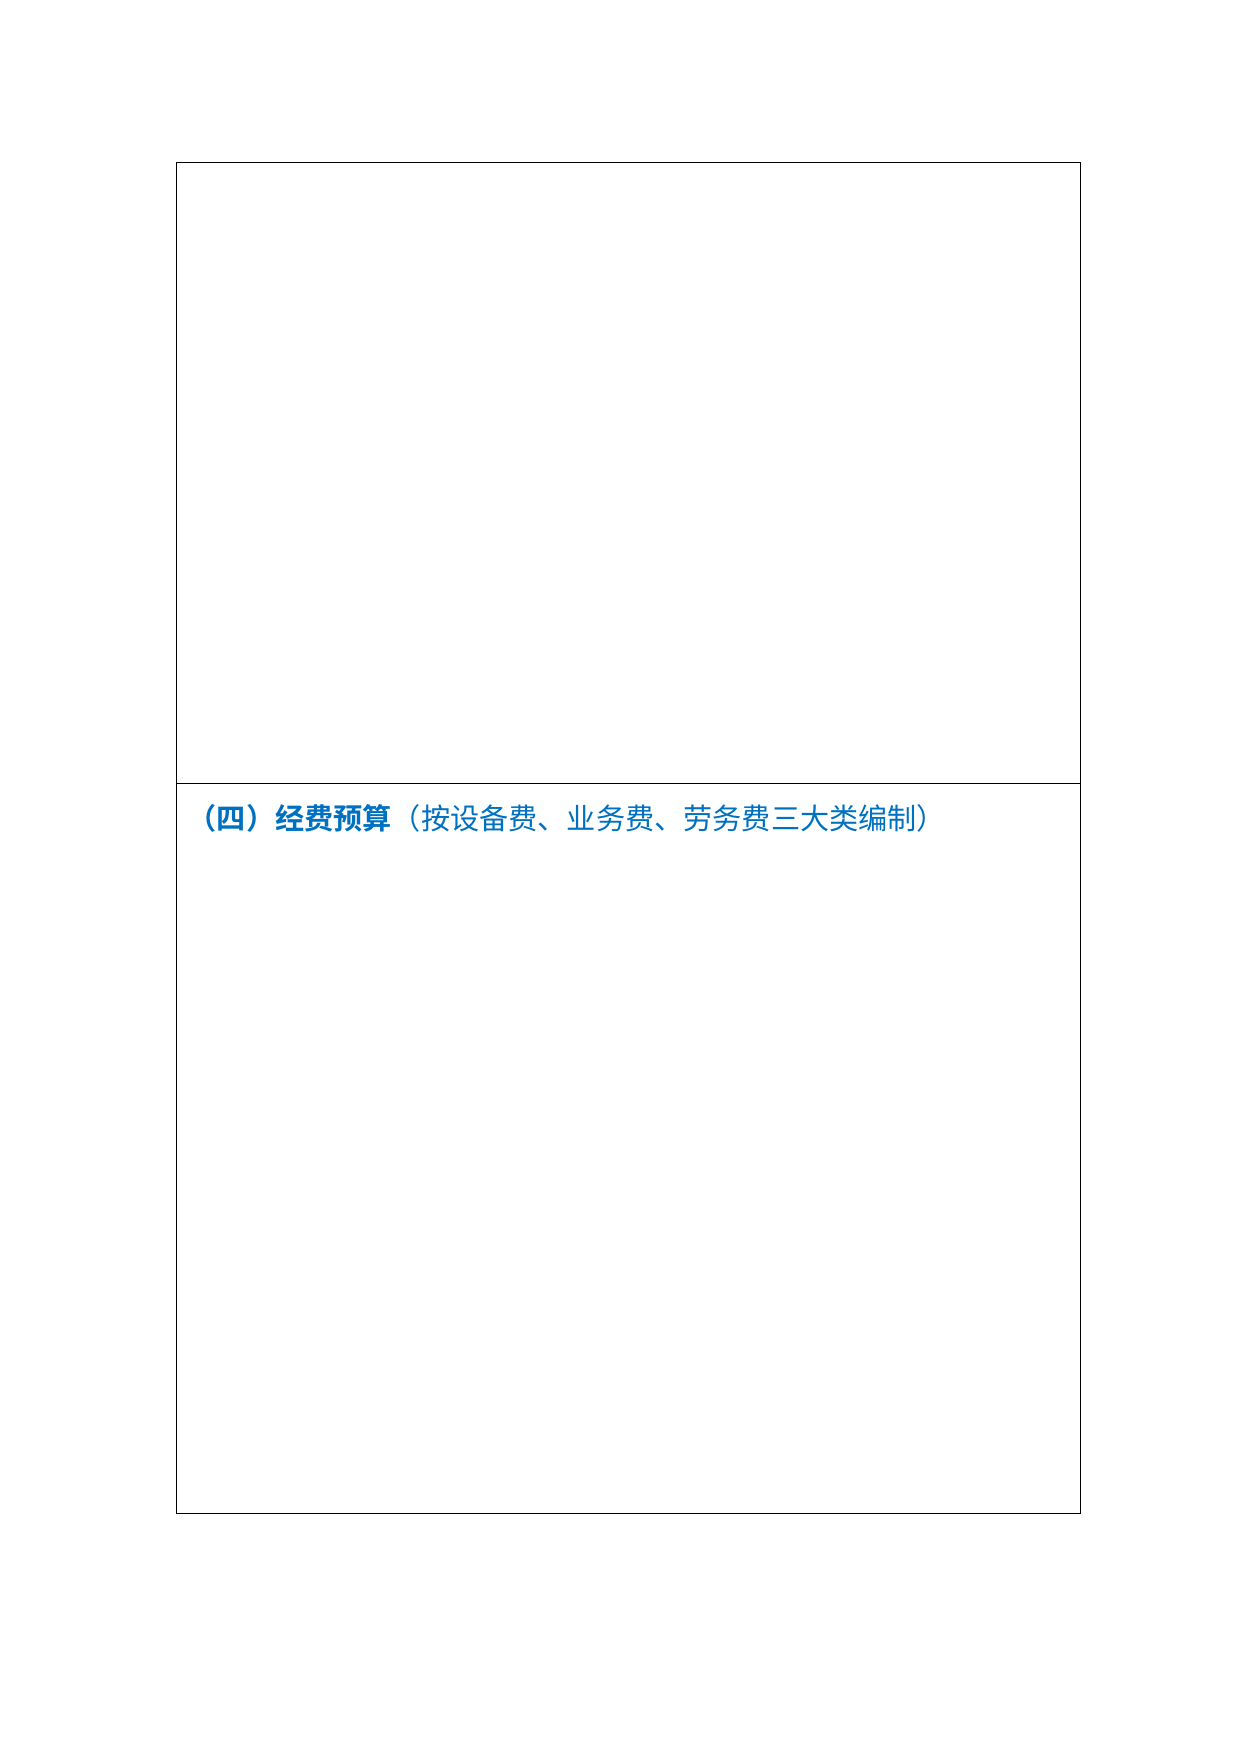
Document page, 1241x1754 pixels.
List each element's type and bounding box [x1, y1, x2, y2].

table_header [177, 163, 1080, 783]
table_cell [177, 784, 1080, 1513]
